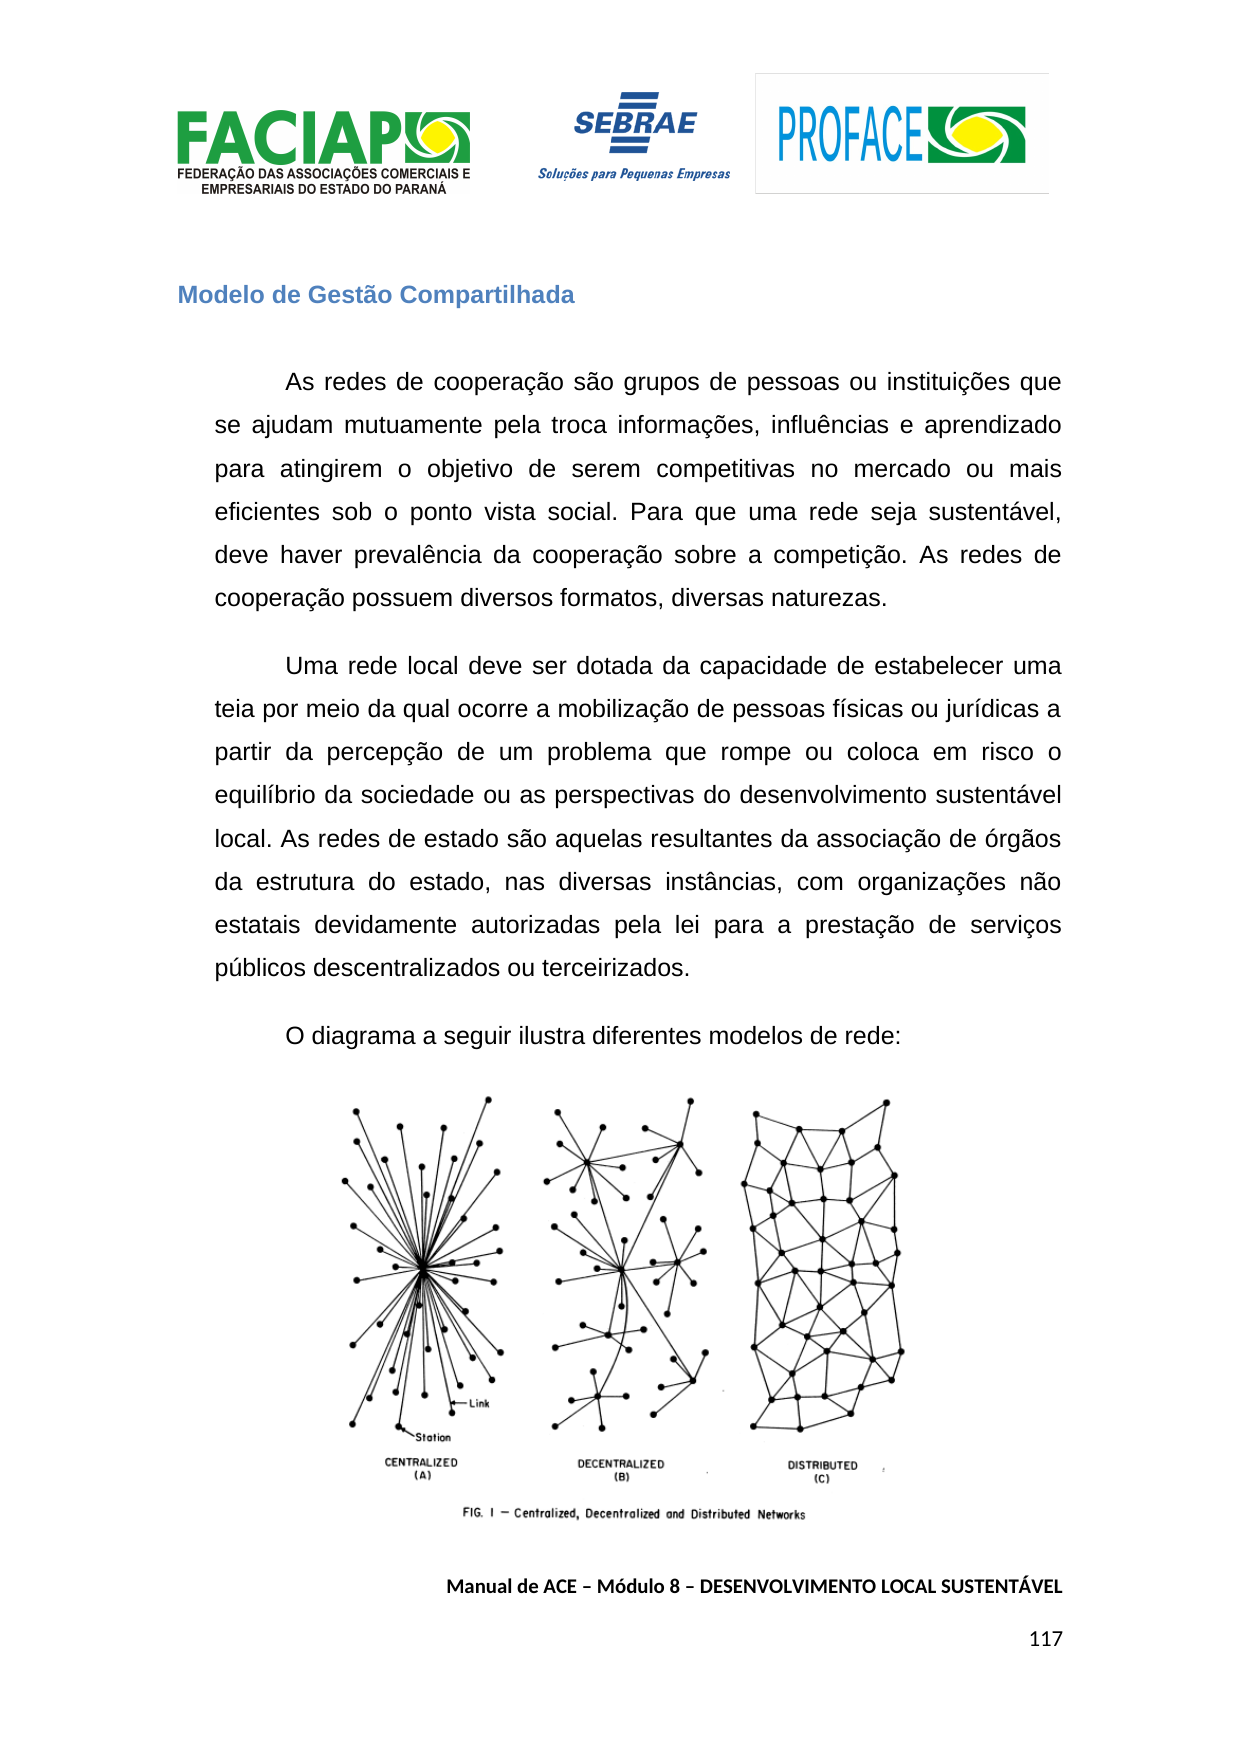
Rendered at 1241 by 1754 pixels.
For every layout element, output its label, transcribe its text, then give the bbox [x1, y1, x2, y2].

text As redes de cooperação são grupos de pessoas ou instituições que se ajudam mutuamente pela troca informações, influências e aprendizado para atingirem o objetivo de serem competitivas no mercado ou mais eficientes sob o ponto vista social. Para que uma rede seja sustentável, deve haver prevalência da cooperação sobre a competição. As redes de cooperação possuem diversos formatos, diversas naturezas. [214, 367, 1063, 612]
picture [327, 1089, 913, 1528]
text O diagrama a seguir ilustra diferentes modelos de rede: [214, 1021, 1063, 1050]
picture [755, 73, 1049, 194]
subtitle Modelo de Gestão Compartilhada [177, 280, 1063, 309]
text Uma rede local deve ser dotada da capacidade de estabelecer uma teia por meio da qual ocorre a mobilização de pessoas físicas ou jurídicas a partir da percepção de um problema que rompe ou coloca em risco o equilíbrio da sociedade ou as perspectivas do desenvolvimento sustentável local. As redes de estado são aquelas resultantes da associação de órgãos da estrutura do estado, nas diversas instâncias, com organizações não estatais devidamente autorizadas pela lei para a prestação de serviços públicos descentralizados ou terceirizados. [214, 651, 1063, 982]
picture [521, 75, 730, 194]
picture [177, 110, 470, 194]
